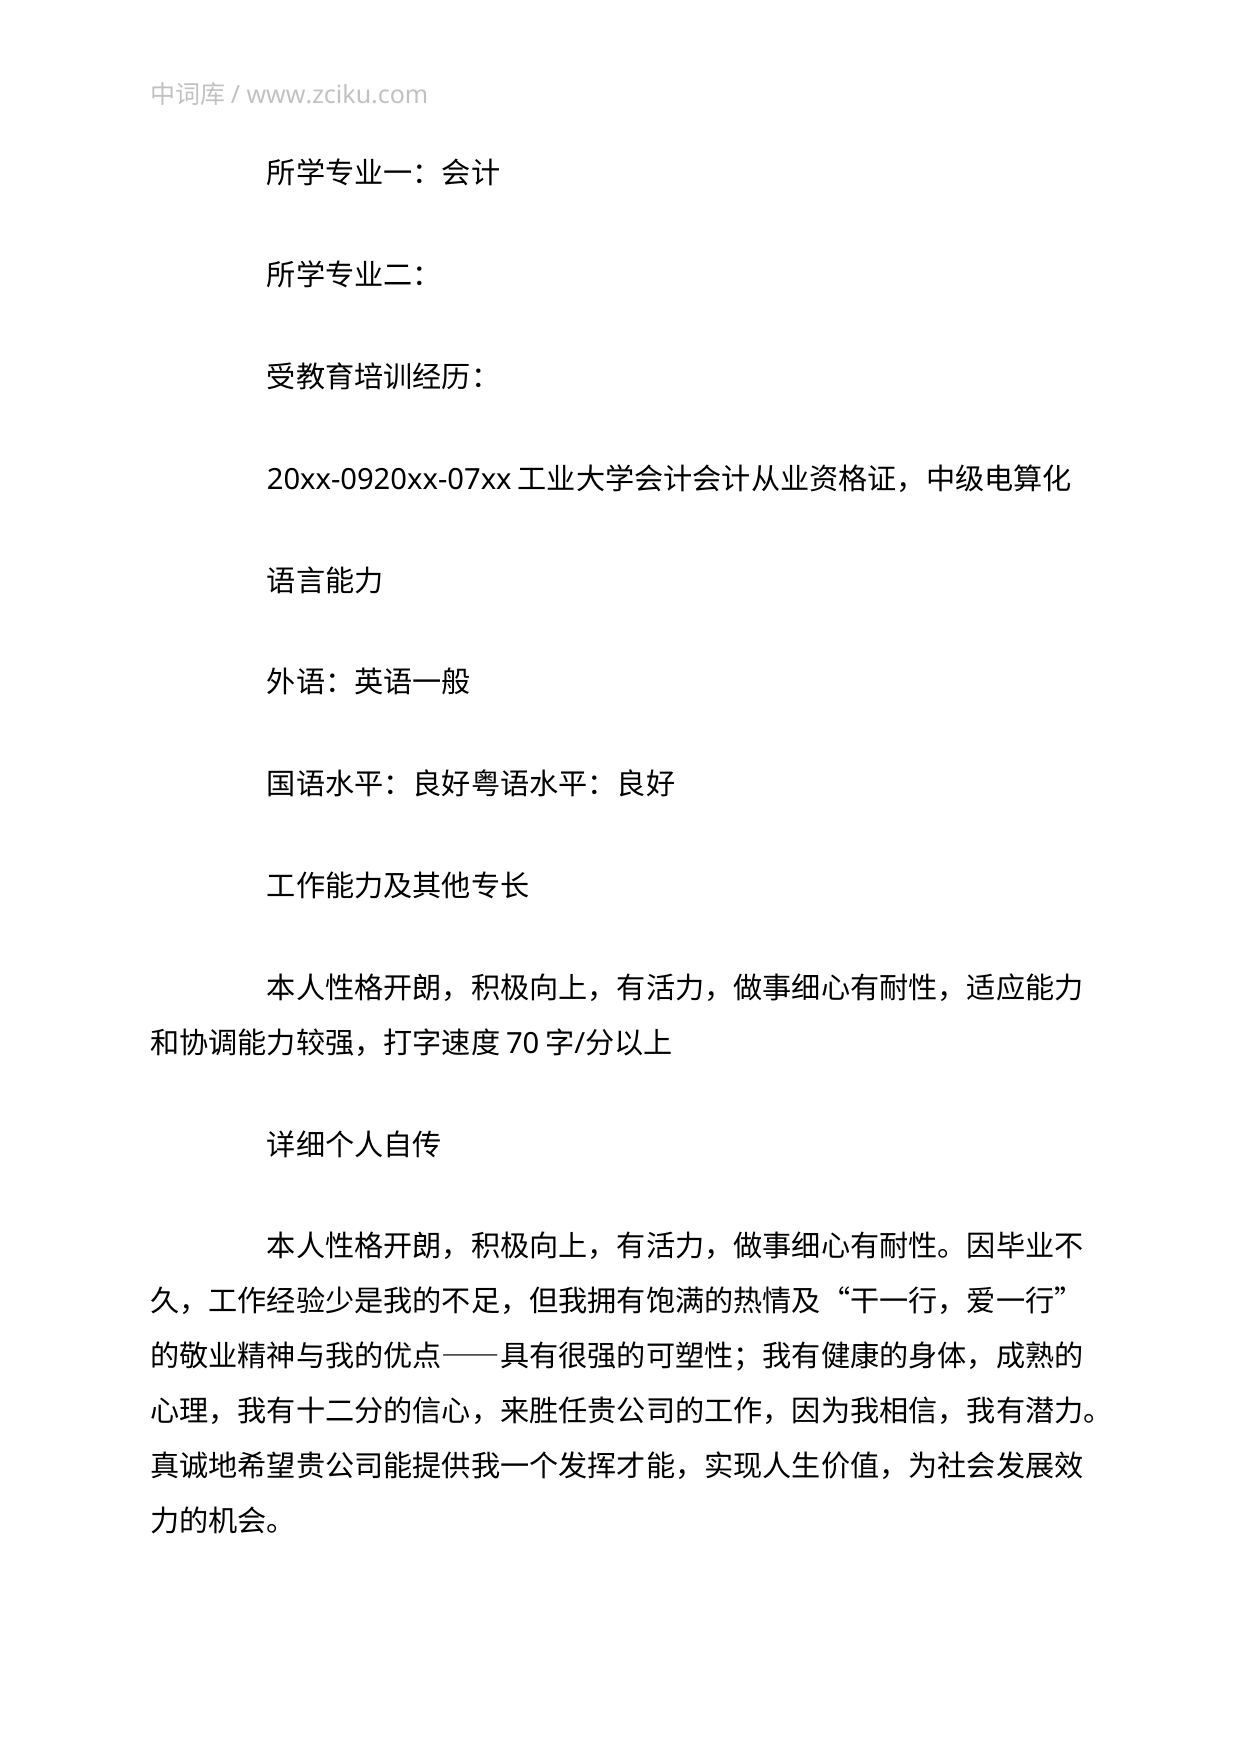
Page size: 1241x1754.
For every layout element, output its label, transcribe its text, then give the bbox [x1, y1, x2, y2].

text 20xx-0920xx-07xx工业大学会计会计从业资格证，中级电算化 [150, 455, 1090, 498]
text 本人性格开朗，积极向上，有活力，做事细心有耐性。因毕业不久，工作经验少是我的不足，但我拥有饱满的热情及“干一行，爱一行”的敬业精神与我的优点——具有很强的可塑性；我有健康的身体，成熟的心理，我有十二分的信心，来胜任贵公司的工作，因为我相信，我有潜力。真诚地希望贵公司能提供我一个发挥才能，实现人生价值，为社会发展效力的机会。 [150, 1223, 1090, 1540]
text 语言能力 [150, 557, 1090, 599]
text 国语水平：良好粤语水平：良好 [150, 761, 1090, 803]
text 受教育培训经历： [150, 353, 1090, 396]
text 详细个人自传 [150, 1121, 1090, 1163]
text 本人性格开朗，积极向上，有活力，做事细心有耐性，适应能力和协调能力较强，打字速度70字/分以上 [150, 964, 1090, 1062]
text 所学专业一：会计 [150, 150, 1090, 192]
text 工作能力及其他专长 [150, 863, 1090, 905]
text 所学专业二： [150, 252, 1090, 294]
text 外语：英语一般 [150, 659, 1090, 701]
